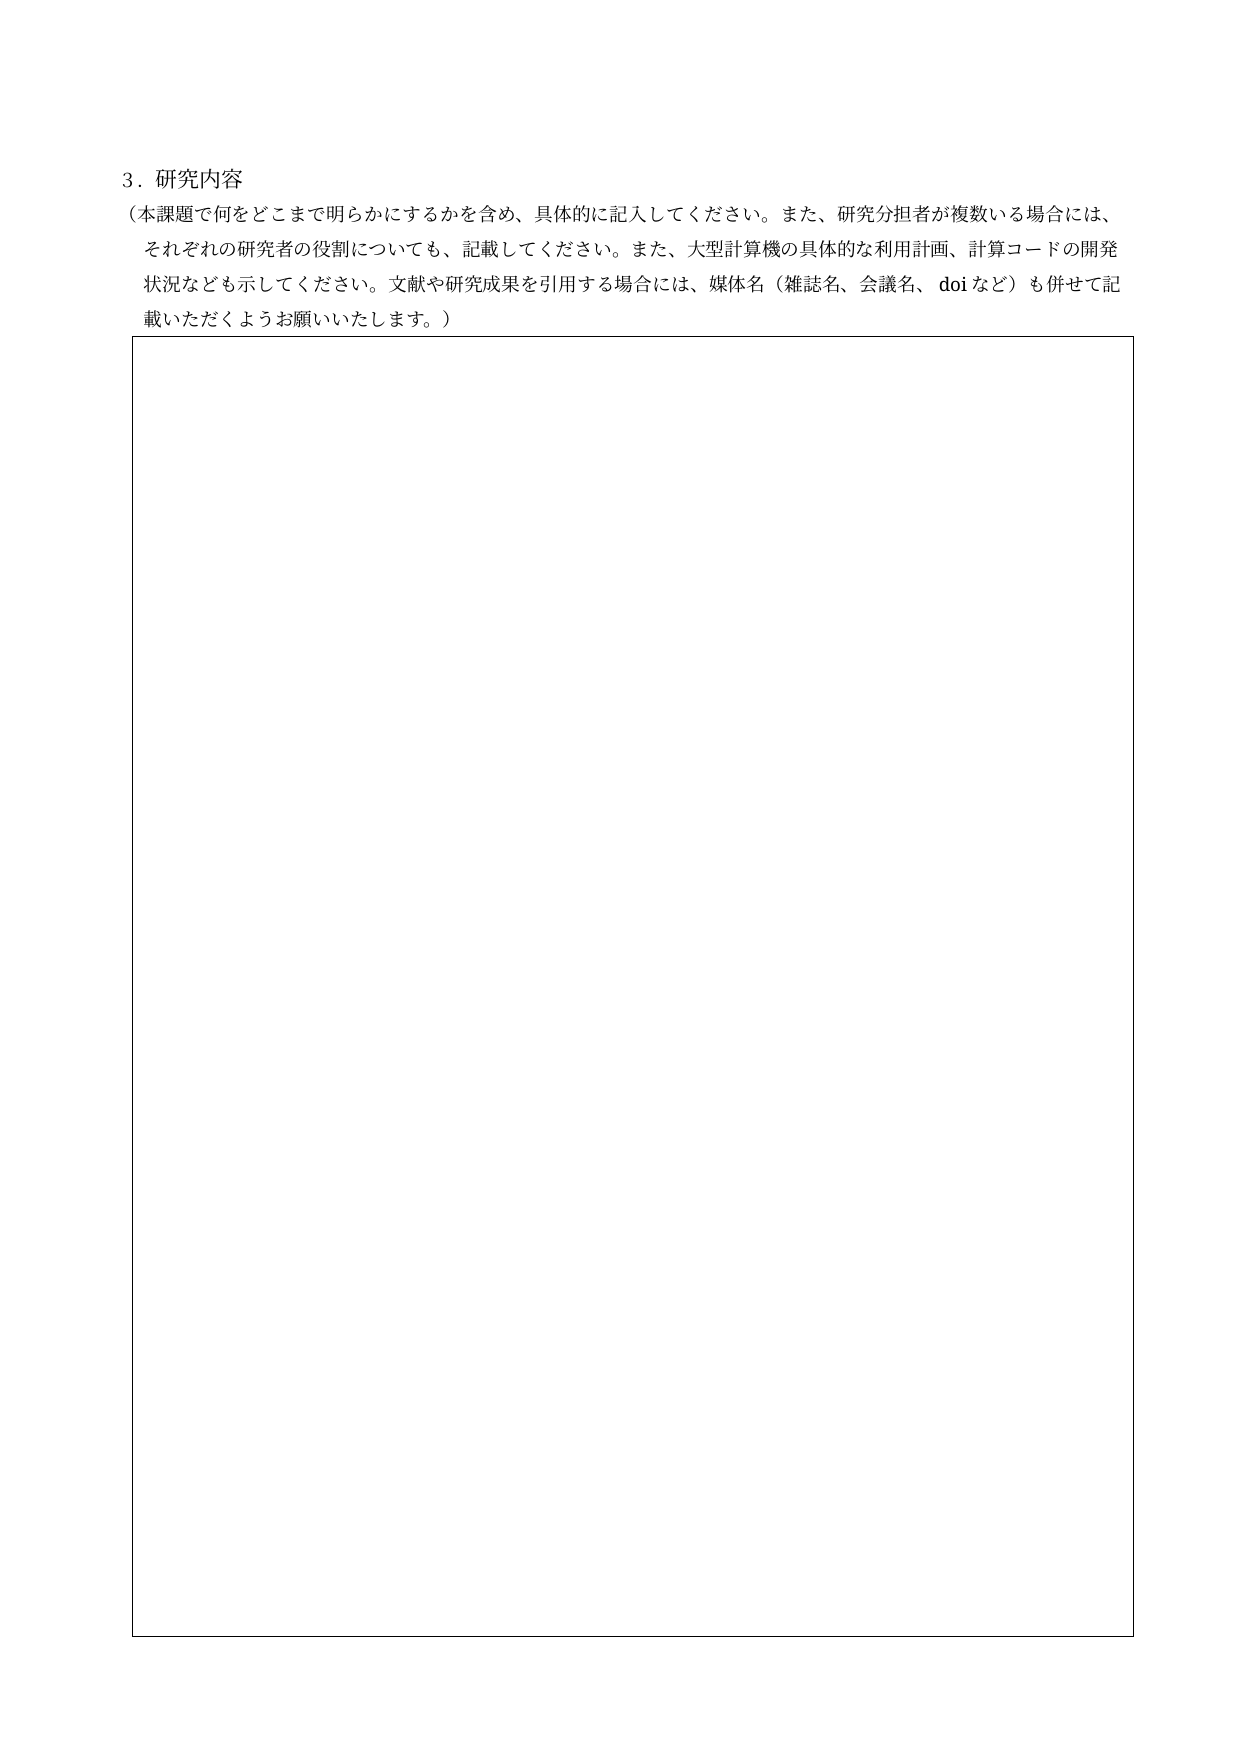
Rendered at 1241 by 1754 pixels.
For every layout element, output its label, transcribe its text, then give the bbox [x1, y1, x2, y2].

text ３．研究内容 [118, 161, 1122, 196]
table_header [133, 337, 1133, 1636]
text （本課題で何をどこまで明らかにするかを含め、具体的に記入してください。また、研究分担者が複数いる場合には、それぞれの研究者の役割についても、記載してください。また、大型計算機の具体的な利用計画、計算コードの開発状況なども示してください。文献や研究成果を引用する場合には、媒体名（雑誌名、会議名、doiなど）も併せて記載いただくようお願いいたします。） [118, 196, 1122, 336]
